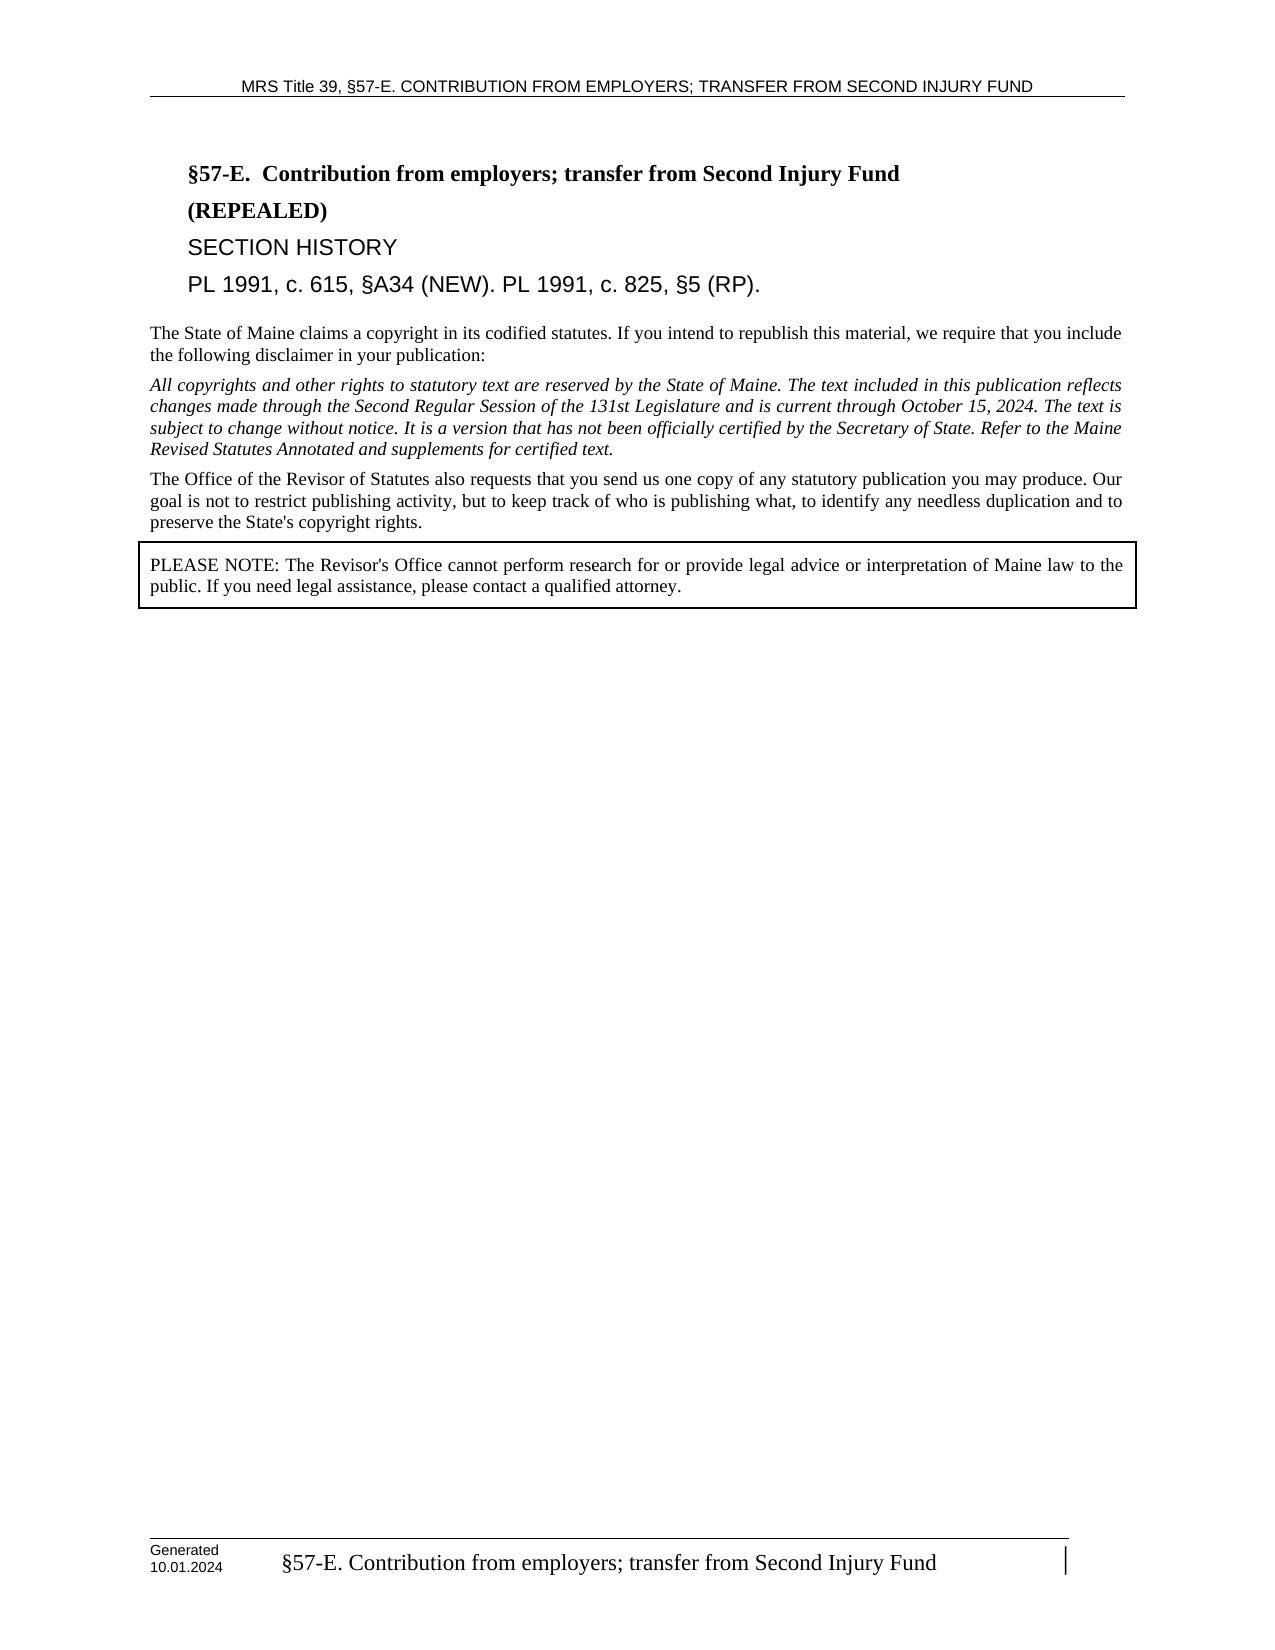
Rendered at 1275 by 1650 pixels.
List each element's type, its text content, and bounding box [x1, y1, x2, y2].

text PL 1991, c. 615, §A34 (NEW). PL 1991, c. 825, §5 (RP). [187, 271, 1125, 297]
text PLEASE NOTE: The Revisor's Office cannot perform research for or provide legal advice or interpretation of Maine law to the public. If you need legal assistance, please contact a qualified attorney. [140, 543, 1135, 607]
text All copyrights and other rights to statutory text are reserved by the State of Maine. The text included in this publication reflects changes made through the Second Regular Session of the 131st Legislature and is current through October 15, 2024 . The text is subject to change without notice. It is a version that has not been officially certified by the Secretary of State. Refer to the Maine Revised Statutes Annotated and supplements for certified text. [150, 373, 1125, 460]
text §57-E. Contribution from employers; transfer from Second Injury Fund [187, 160, 1125, 187]
text The Office of the Revisor of Statutes also requests that you send us one copy of any statutory publication you may produce. Our goal is not to restrict publishing activity, but to keep track of who is publishing what, to identify any needless duplication and to preserve the State's copyright rights. [150, 468, 1125, 533]
text The State of Maine claims a copyright in its codified statutes. If you intend to republish this material, we require that you include the following disclaimer in your publication: [150, 322, 1125, 365]
text (REPEALED) [187, 197, 1125, 223]
text SECTION HISTORY [187, 234, 1125, 260]
